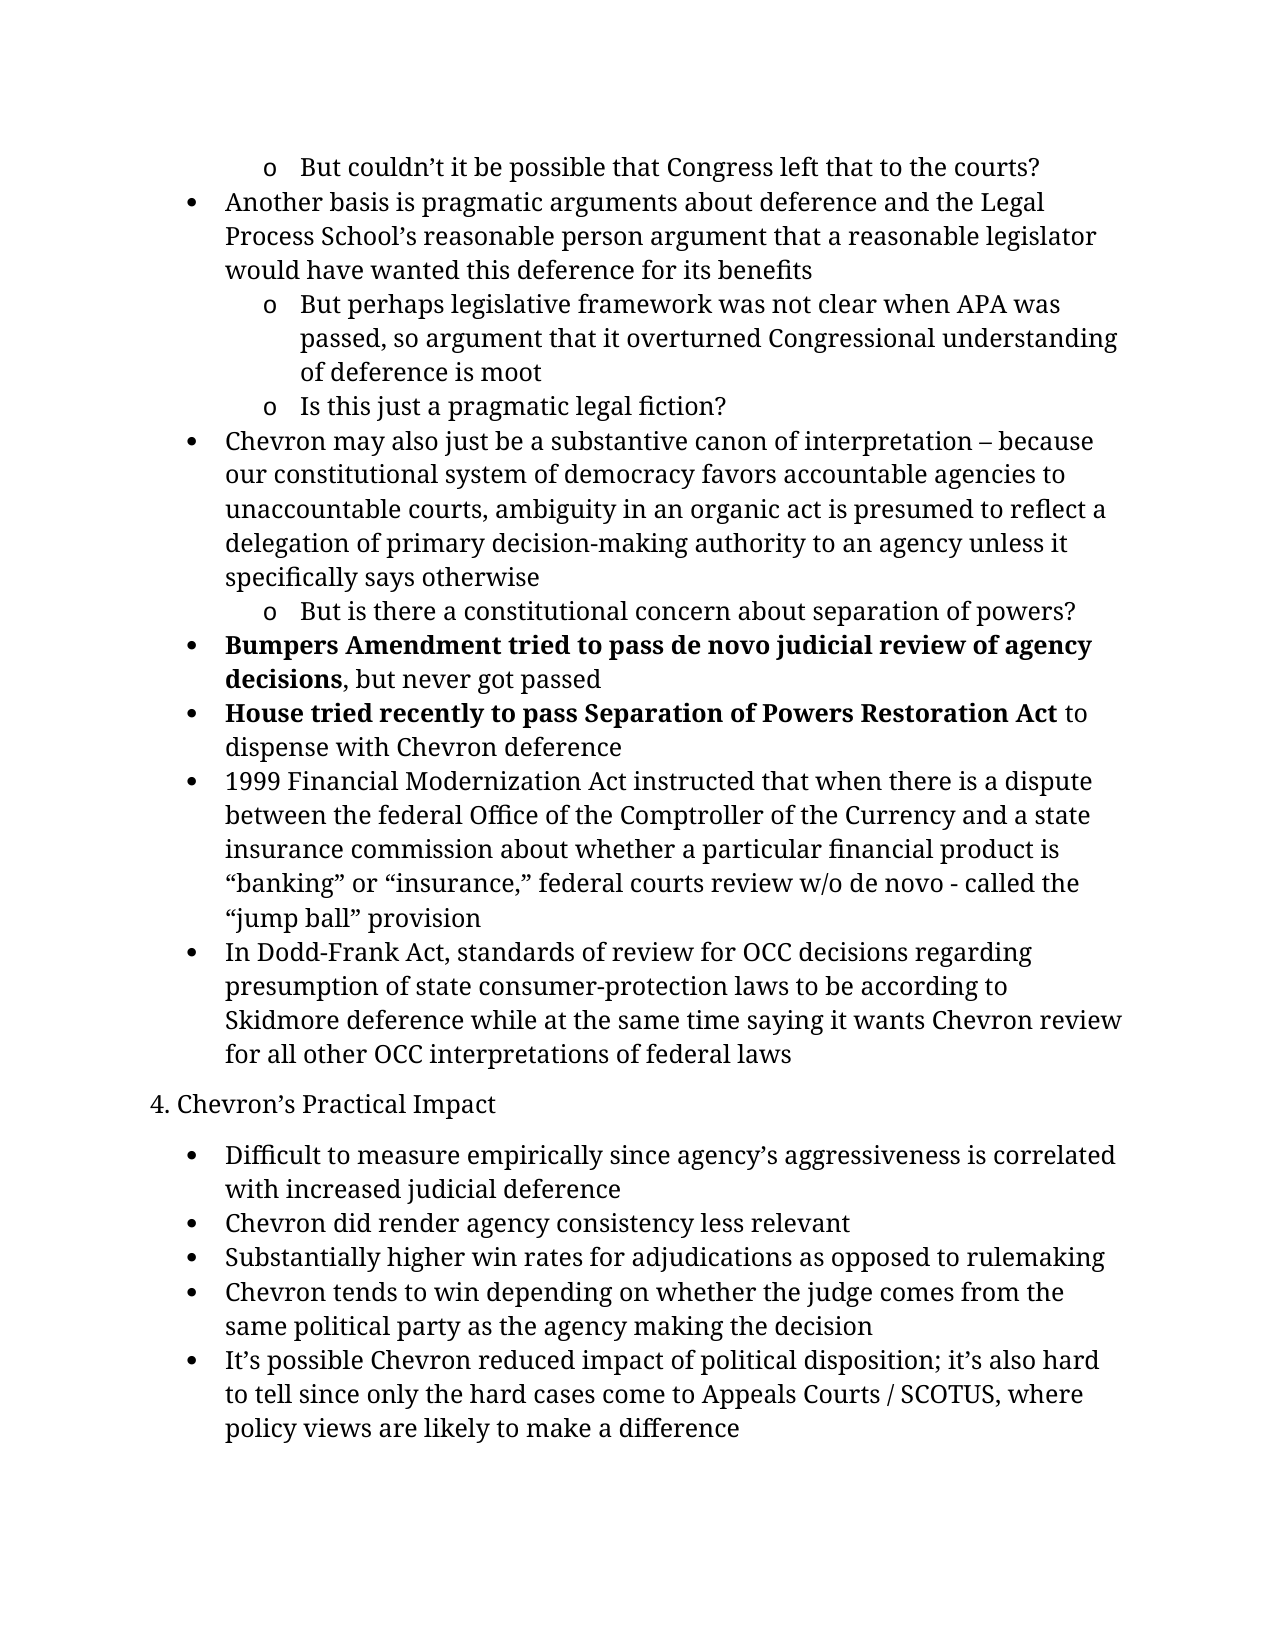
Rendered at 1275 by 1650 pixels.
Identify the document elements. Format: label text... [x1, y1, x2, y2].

list But perhaps legislative framework was not clear when APA was passed, so argument that it overturned Congressional understanding of deference is moot [262, 286, 1125, 389]
list But couldn’t it be possible that Congress left that to the courts? [262, 150, 1125, 184]
list Chevron did render agency consistency less relevant [187, 1206, 1125, 1240]
list Chevron tends to win depending on whether the judge comes from the same political party as the agency making the decision [187, 1274, 1125, 1342]
list Difficult to measure empirically since agency’s aggressiveness is correlated with increased judicial deference [187, 1138, 1125, 1206]
list House tried recently to pass Separation of Powers Restoration Act to dispense with Chevron deference [187, 696, 1125, 764]
list 1999 Financial Modernization Act instructed that when there is a dispute between the federal Office of the Comptroller of the Currency and a state insurance commission about whether a particular financial product is “banking” or “insurance,” federal courts review w/o de novo - called the “jump ball” provision [187, 764, 1125, 934]
list Another basis is pragmatic arguments about deference and the Legal Process School’s reasonable person argument that a reasonable legislator would have wanted this deference for its benefits [187, 184, 1125, 286]
list Bumpers Amendment tried to pass de novo judicial review of agency decisions, but never got passed [187, 628, 1125, 696]
list But is there a constitutional concern about separation of powers? [262, 593, 1125, 628]
list It’s possible Chevron reduced impact of political disposition; it’s also hard to tell since only the hard cases come to Appeals Courts / SCOTUS, where policy views are likely to make a difference [187, 1342, 1125, 1444]
list Chevron may also just be a substantive canon of interpretation – because our constitutional system of democracy favors accountable agencies to unaccountable courts, ambiguity in an organic act is presumed to reflect a delegation of primary decision-making authority to an agency unless it specifically says otherwise [187, 423, 1125, 593]
list In Dodd-Frank Act, standards of review for OCC decisions regarding presumption of state consumer-protection laws to be according to Skidmore deference while at the same time saying it wants Chevron review for all other OCC interpretations of federal laws [187, 934, 1125, 1071]
list Is this just a pragmatic legal fiction? [262, 389, 1125, 423]
text 4. Chevron’s Practical Impact [150, 1087, 1125, 1121]
list Substantially higher win rates for adjudications as opposed to rulemaking [187, 1240, 1125, 1274]
